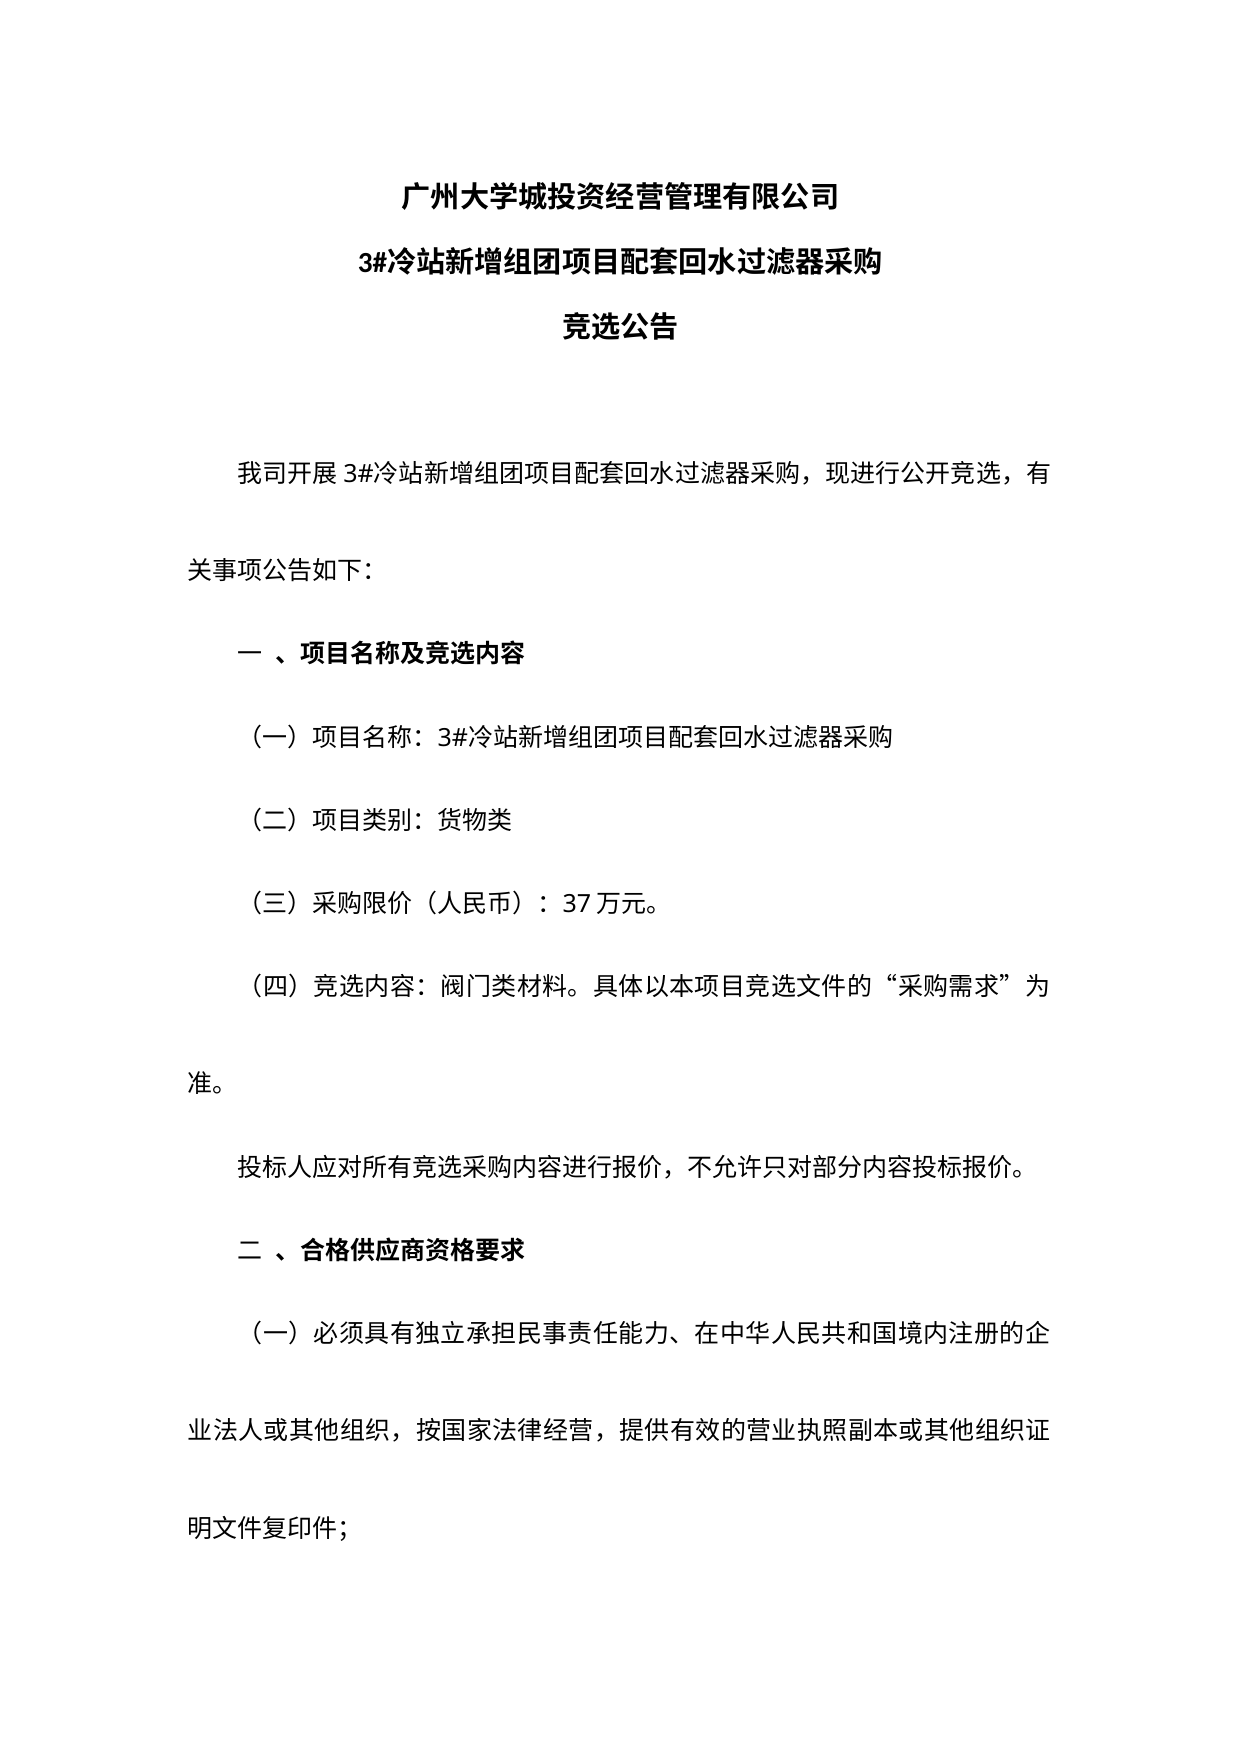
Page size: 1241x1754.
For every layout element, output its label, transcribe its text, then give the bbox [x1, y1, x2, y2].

list 、项目名称及竞选内容 [187, 619, 1053, 684]
text （二）项目类别：货物类 [187, 786, 1053, 851]
text 竞选公告 [187, 292, 1053, 357]
text 投标人应对所有竞选采购内容进行报价，不允许只对部分内容投标报价。 [187, 1133, 1053, 1198]
text 广州大学城投资经营管理有限公司 [187, 162, 1053, 227]
text 3#冷站新增组团项目配套回水过滤器采购 [187, 227, 1053, 292]
text （一）项目名称：3#冷站新增组团项目配套回水过滤器采购 [187, 703, 1053, 768]
text （三）采购限价（人民币）：37万元。 [187, 869, 1053, 934]
text （四）竞选内容：阀门类材料。具体以本项目竞选文件的“采购需求”为准。 [187, 952, 1053, 1114]
text （一）必须具有独立承担民事责任能力、在中华人民共和国境内注册的企业法人或其他组织，按国家法律经营，提供有效的营业执照副本或其他组织证明文件复印件； [187, 1299, 1053, 1559]
list 、合格供应商资格要求 [187, 1216, 1053, 1281]
text 我司开展3#冷站新增组团项目配套回水过滤器采购，现进行公开竞选，有关事项公告如下： [187, 439, 1053, 601]
